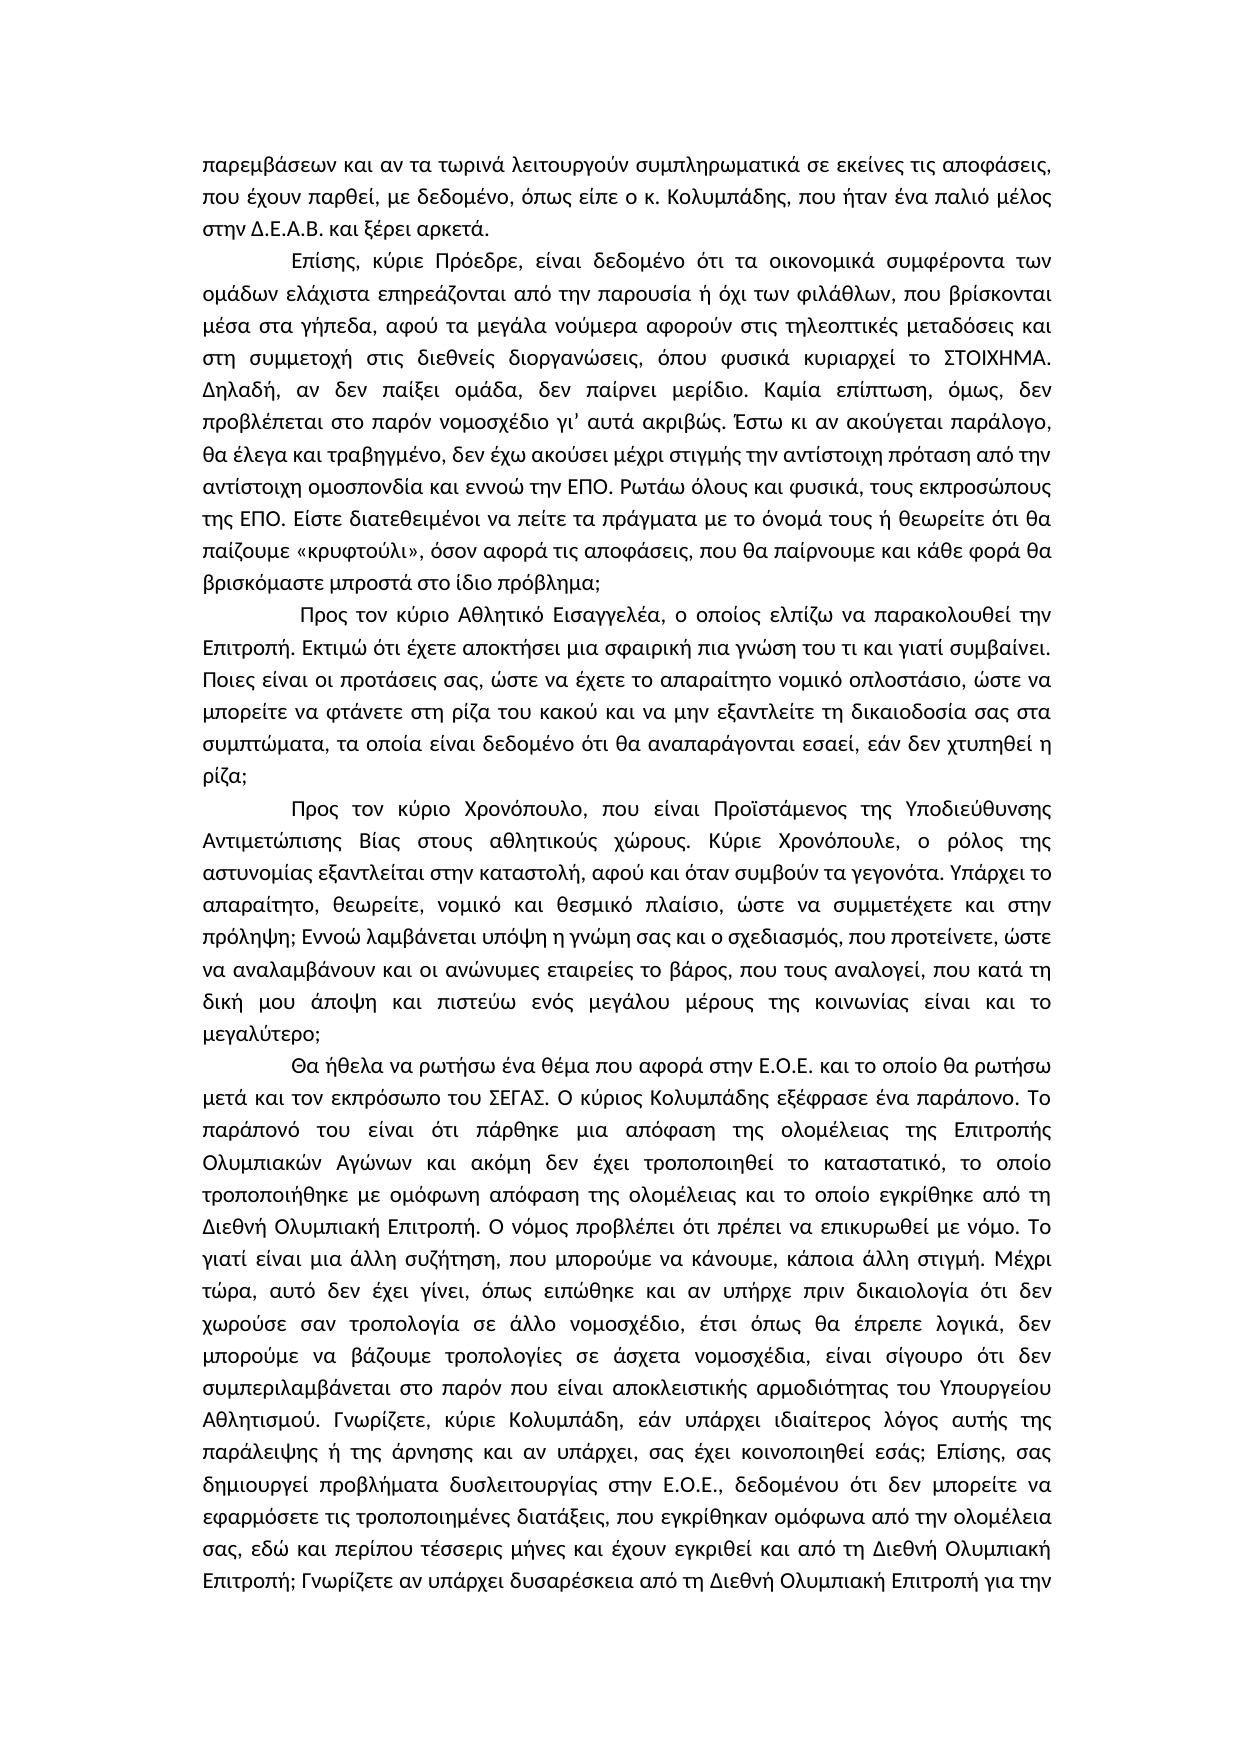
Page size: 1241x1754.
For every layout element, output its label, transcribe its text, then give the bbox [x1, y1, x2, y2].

text Προς τον κύριο Χρονόπουλο, που είναι Προϊστάμενος της Υποδιεύθυνσης Αντιμετώπισης Βίας στους αθλητικούς χώρους. Κύριε Χρονόπουλε, ο ρόλος της αστυνομίας εξαντλείται στην καταστολή, αφού και όταν συμβούν τα γεγονότα. Υπάρχει το απαραίτητο, θεωρείτε, νομικό και θεσμικό πλαίσιο, ώστε να συμμετέχετε και στην πρόληψη; Εννοώ λαμβάνεται υπόψη η γνώμη σας και ο σχεδιασμός, που προτείνετε, ώστε να αναλαμβάνουν και οι ανώνυμες εταιρείες το βάρος, που τους αναλογεί, που κατά τη δική μου άποψη και πιστεύω ενός μεγάλου μέρους της κοινωνίας είναι και το μεγαλύτερο; [202, 794, 1053, 1047]
text Επίσης, κύριε Πρόεδρε, είναι δεδομένο ότι τα οικονομικά συμφέροντα των ομάδων ελάχιστα επηρεάζονται από την παρουσία ή όχι των φιλάθλων, που βρίσκονται μέσα στα γήπεδα, αφού τα μεγάλα νούμερα αφορούν στις τηλεοπτικές μεταδόσεις και στη συμμετοχή στις διεθνείς διοργανώσεις, όπου φυσικά κυριαρχεί το ΣΤΟΙΧΗΜΑ. Δηλαδή, αν δεν παίξει ομάδα, δεν παίρνει μερίδιο. Καμία επίπτωση, όμως, δεν προβλέπεται στο παρόν νομοσχέδιο γι’ αυτά ακριβώς. Έστω κι αν ακούγεται παράλογο, θα έλεγα και τραβηγμένο, δεν έχω ακούσει μέχρι στιγμής την αντίστοιχη πρόταση από την αντίστοιχη ομοσπονδία και εννοώ την ΕΠΟ. Ρωτάω όλους και φυσικά, τους εκπροσώπους της ΕΠΟ. Είστε διατεθειμένοι να πείτε τα πράγματα με το όνομά τους ή θεωρείτε ότι θα παίζουμε «κρυφτούλι», όσον αφορά τις αποφάσεις, που θα παίρνουμε και κάθε φορά θα βρισκόμαστε μπροστά στο ίδιο πρόβλημα; [202, 247, 1053, 596]
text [202, 1051, 1053, 1594]
text Προς τον κύριο Αθλητικό Εισαγγελέα, ο οποίος ελπίζω να παρακολουθεί την Επιτροπή. Εκτιμώ ότι έχετε αποκτήσει μια σφαιρική πια γνώση του τι και γιατί συμβαίνει. Ποιες είναι οι προτάσεις σας, ώστε να έχετε το απαραίτητο νομικό οπλοστάσιο, ώστε να μπορείτε να φτάνετε στη ρίζα του κακού και να μην εξαντλείτε τη δικαιοδοσία σας στα συμπτώματα, τα οποία είναι δεδομένο ότι θα αναπαράγονται εσαεί, εάν δεν χτυπηθεί η ρίζα; [202, 601, 1053, 789]
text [202, 150, 1053, 242]
